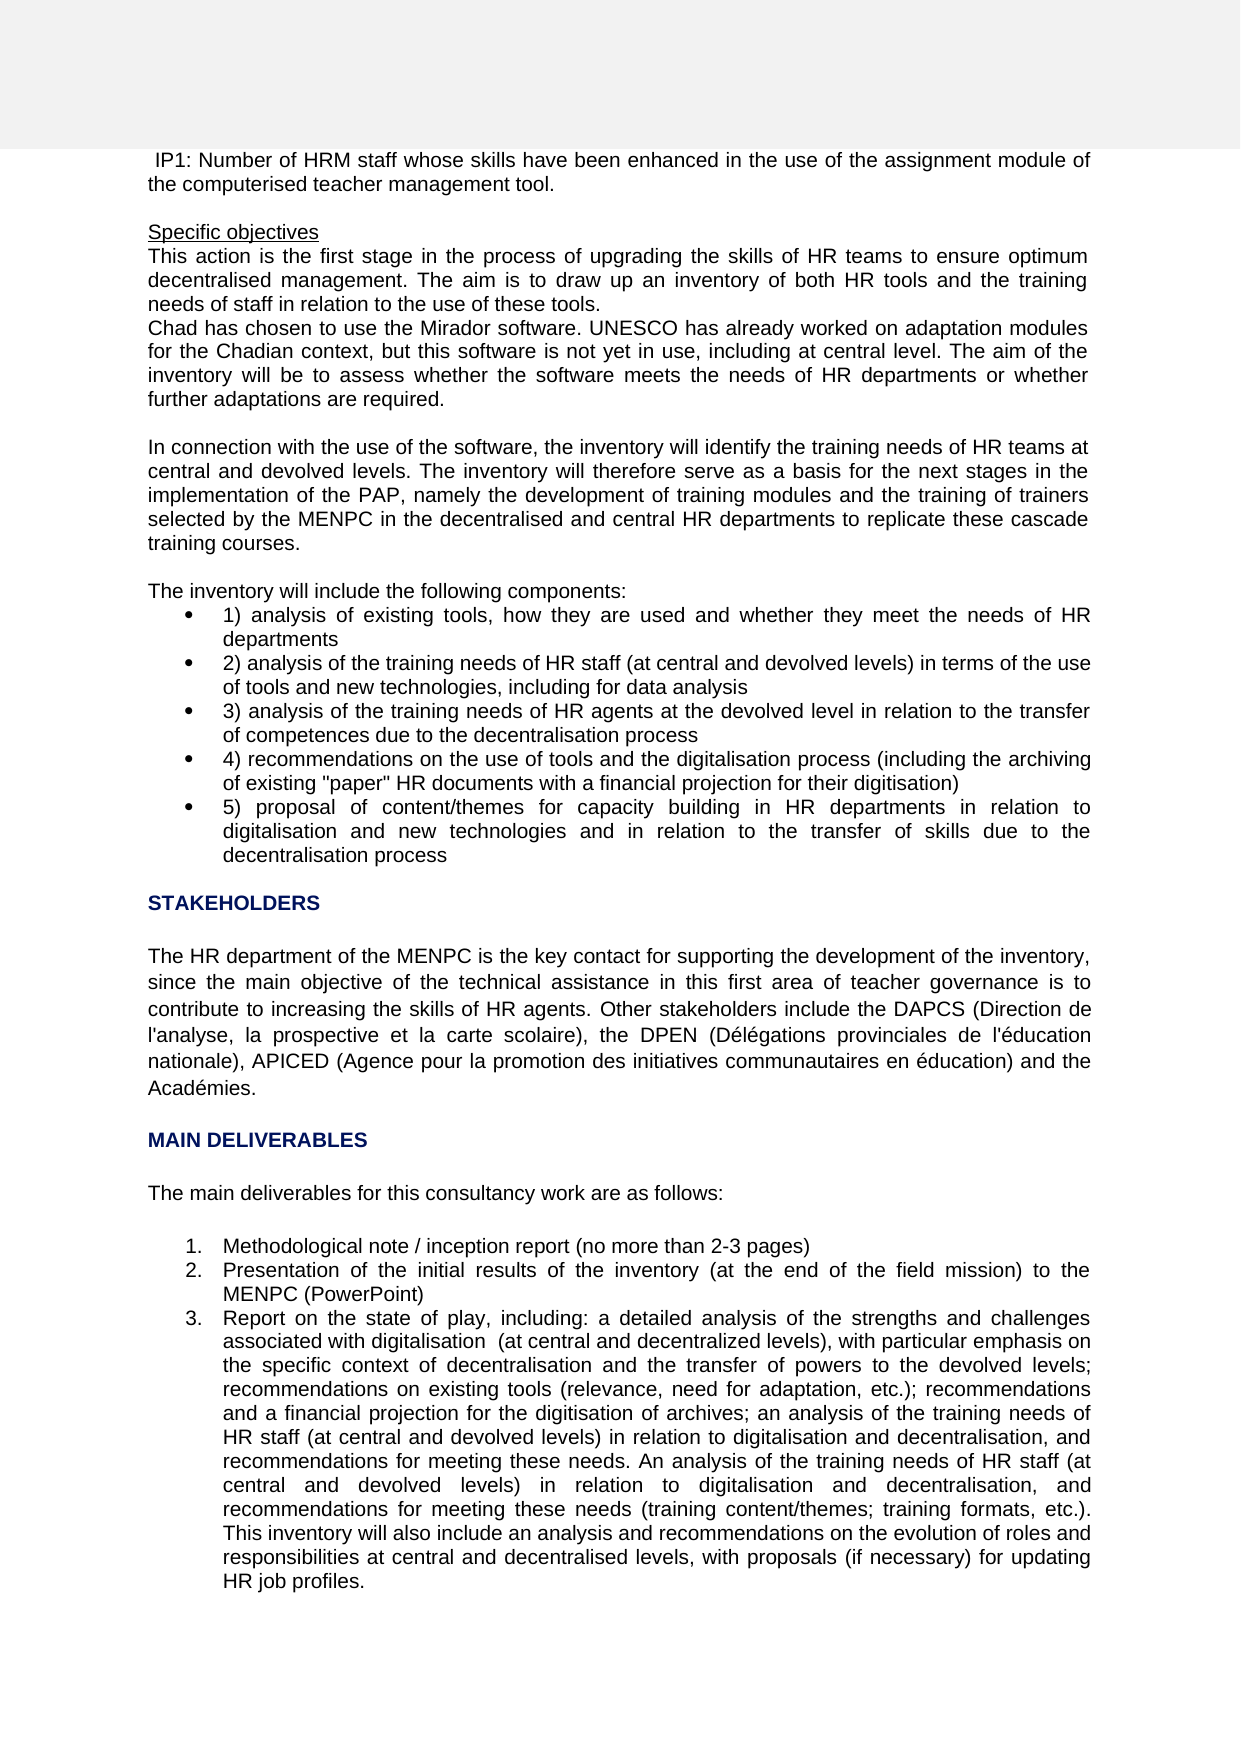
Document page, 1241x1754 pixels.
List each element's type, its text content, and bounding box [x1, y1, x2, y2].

text In connection with the use of the software, the inventory will identify the training needs of HR teams at central and devolved levels. The inventory will therefore serve as a basis for the next stages in the implementation of the PAP, namely the development of training modules and the training of trainers selected by the MENPC in the decentralised and central HR departments to replicate these cascade training courses. [148, 435, 1090, 555]
text MAIN DELIVERABLES [148, 1128, 1092, 1152]
text The HR department of the MENPC is the key contact for supporting the development of the inventory, since the main objective of the technical assistance in this first area of teacher governance is to contribute to increasing the skills of HR agents. Other stakeholders include the DAPCS (Direction de l'analyse, la prospective et la carte scolaire), the DPEN (Délégations provinciales de l'éducation nationale), APICED (Agence pour la promotion des initiatives communautaires en éducation) and the Académies. [148, 944, 1092, 1099]
text The main deliverables for this consultancy work are as follows: [148, 1181, 1092, 1205]
text Specific objectives [148, 219, 1090, 243]
list Methodological note / inception report (no more than 2-3 pages) [185, 1233, 1092, 1257]
text This action is the first stage in the process of upgrading the skills of HR teams to ensure optimum decentralised management. The aim is to draw up an inventory of both HR tools and the training needs of staff in relation to the use of these tools. [148, 243, 1090, 315]
list 2) analysis of the training needs of HR staff (at central and devolved levels) in terms of the use of tools and new technologies, including for data analysis [185, 651, 1092, 699]
text IP1: Number of HRM staff whose skills have been enhanced in the use of the assignment module of the computerised teacher management tool. [148, 148, 1092, 196]
list Report on the state of play, including: a detailed analysis of the strengths and challenges associated with digitalisation (at central and decentralized levels), with particular emphasis on the specific context of decentralisation and the transfer of powers to the devolved levels; recommendations on existing tools (relevance, need for adaptation, etc.); recommendations and a financial projection for the digitisation of archives; an analysis of the training needs of HR staff (at central and devolved levels) in relation to digitalisation and decentralisation, and recommendations for meeting these needs. An analysis of the training needs of HR staff (at central and devolved levels) in relation to digitalisation and decentralisation, and recommendations for meeting these needs (training content/themes; training formats, etc.). This inventory will also include an analysis and recommendations on the evolution of roles and responsibilities at central and decentralised levels, with proposals (if necessary) for updating HR job profiles. [185, 1305, 1092, 1593]
list 3) analysis of the training needs of HR agents at the devolved level in relation to the transfer of competences due to the decentralisation process [185, 699, 1092, 747]
text STAKEHOLDERS [148, 891, 1092, 915]
text The inventory will include the following components: [148, 579, 1090, 603]
list 5) proposal of content/themes for capacity building in HR departments in relation to digitalisation and new technologies and in relation to the transfer of skills due to the decentralisation process [185, 795, 1092, 867]
list 4) recommendations on the use of tools and the digitalisation process (including the archiving of existing "paper" HR documents with a financial projection for their digitisation) [185, 747, 1092, 795]
text Chad has chosen to use the Mirador software. UNESCO has already worked on adaptation modules for the Chadian context, but this software is not yet in use, including at central level. The aim of the inventory will be to assess whether the software meets the needs of HR departments or whether further adaptations are required. [148, 315, 1090, 411]
list Presentation of the initial results of the inventory (at the end of the field mission) to the MENPC (PowerPoint) [185, 1257, 1092, 1305]
list 1) analysis of existing tools, how they are used and whether they meet the needs of HR departments [185, 603, 1092, 651]
